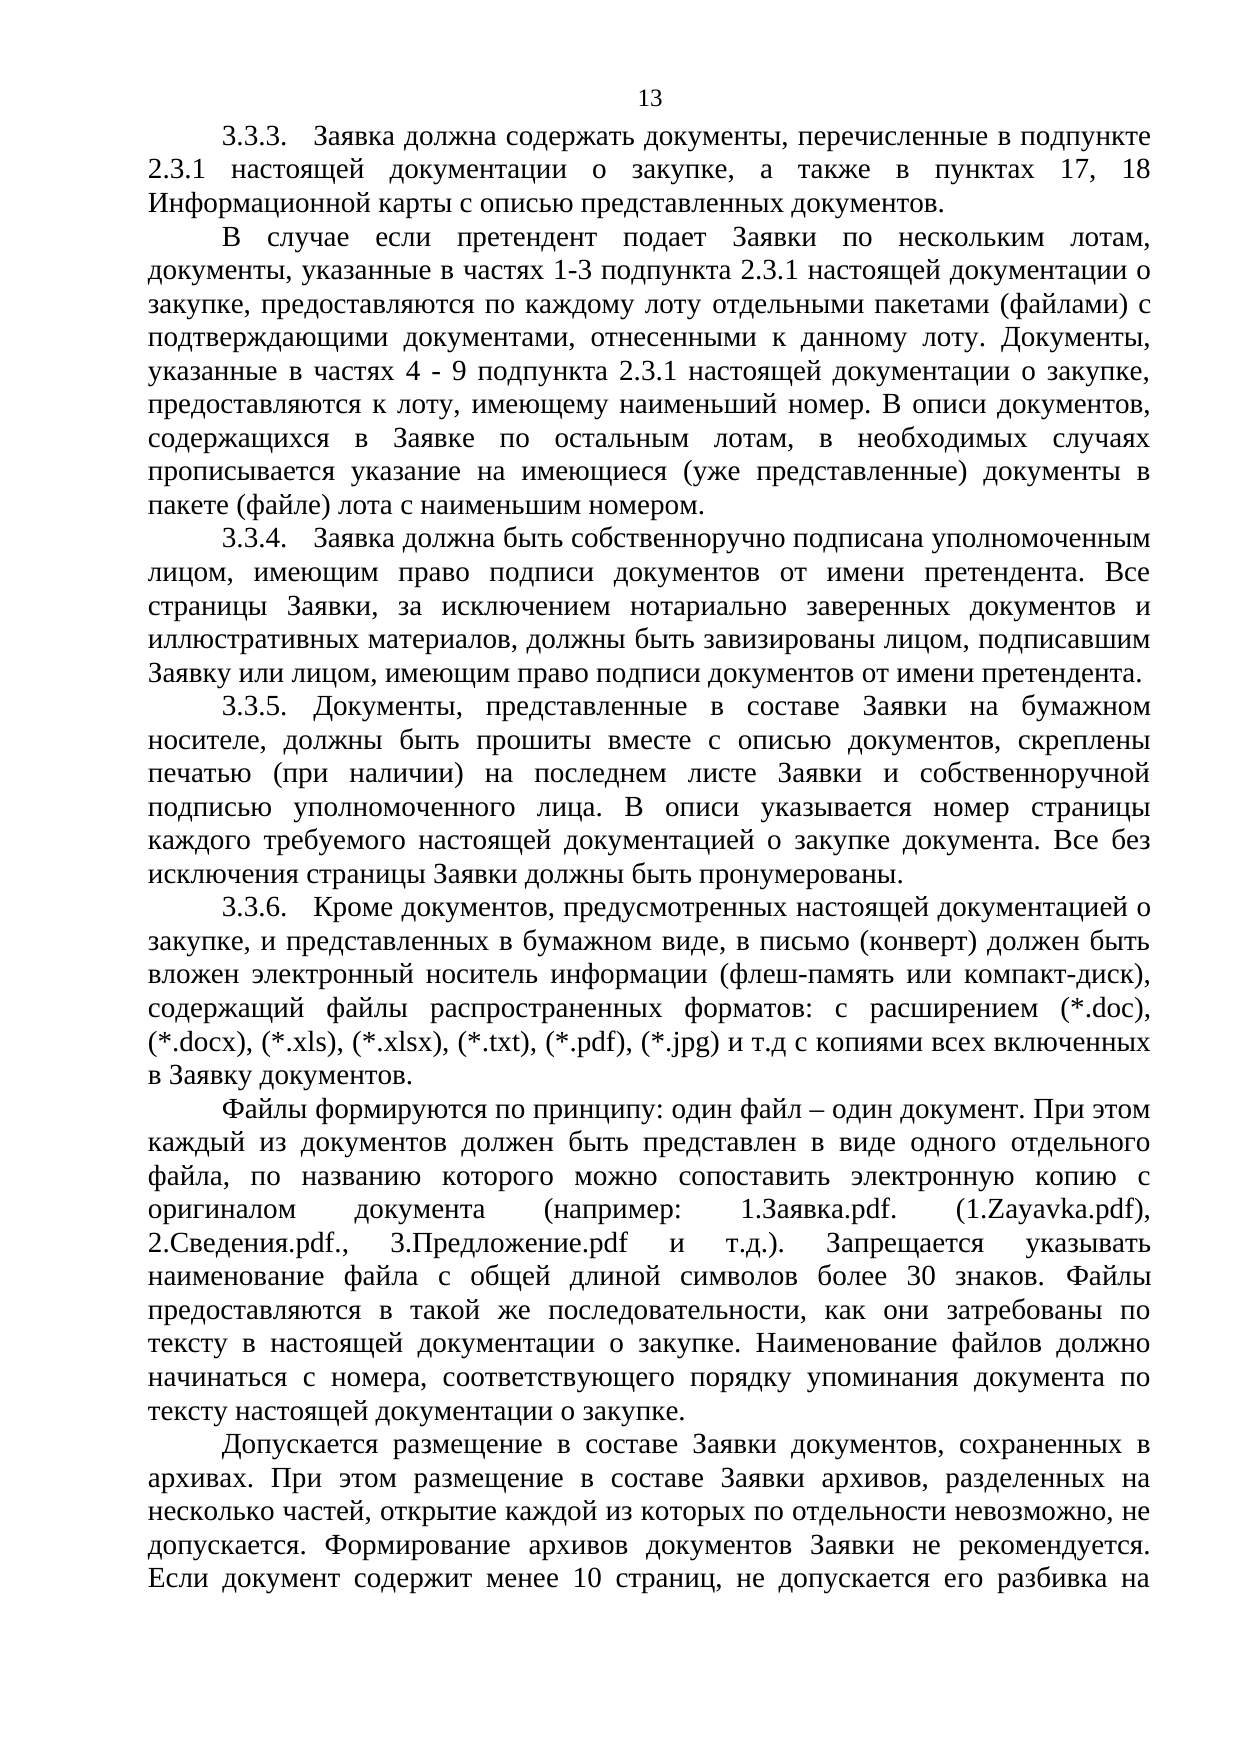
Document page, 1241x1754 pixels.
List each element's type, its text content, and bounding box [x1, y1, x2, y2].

list Заявка должна быть собственноручно подписана уполномоченным лицом, имеющим право подписи документов от имени претендента. Все страницы Заявки, за исключением нотариально заверенных документов и иллюстративных материалов, должны быть завизированы лицом, подписавшим Заявку или лицом, имеющим право подписи документов от имени претендента. [148, 521, 1152, 688]
list Заявка должна содержать документы, перечисленные в подпункте 2.3.1 настоящей документации о закупке, а также в пунктах 17, 18 Информационной карты с описью представленных документов. [148, 118, 1152, 219]
list Кроме документов, предусмотренных настоящей документацией о закупке, и представленных в бумажном виде, в письмо (конверт) должен быть вложен электронный носитель информации (флеш-память или компакт-диск), содержащий файлы распространенных форматов: с расширением (*.doc), (*.docx), (*.xls), (*.xlsx), (*.txt), (*.pdf), (*.jpg) и т.д с копиями всех включенных в Заявку документов. [148, 889, 1152, 1091]
text В случае если претендент подает Заявки по нескольким лотам, документы, указанные в частях 1-3 подпункта 2.3.1 настоящей документации о закупке, предоставляются по каждому лоту отдельными пакетами (файлами) с подтверждающими документами, отнесенными к данному лоту. Документы, указанные в частях 4 - 9 подпункта 2.3.1 настоящей документации о закупке, предоставляются к лоту, имеющему наименьший номер. В описи документов, содержащихся в Заявке по остальным лотам, в необходимых случаях прописывается указание на имеющиеся (уже представленные) документы в пакете (файле) лота с наименьшим номером. [148, 219, 1152, 521]
list Документы, представленные в составе Заявки на бумажном носителе, должны быть прошиты вместе с описью документов, скреплены печатью (при наличии) на последнем листе Заявки и собственноручной подписью уполномоченного лица. В описи указывается номер страницы каждого требуемого настоящей документацией о закупке документа. Все без исключения страницы Заявки должны быть пронумерованы. [148, 688, 1152, 889]
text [148, 1426, 1152, 1594]
text Файлы формируются по принципу: один файл – один документ. При этом каждый из документов должен быть представлен в виде одного отдельного файла, по названию которого можно сопоставить электронную копию с оригиналом документа (например: 1.Заявка.pdf. (1.Zayavka.pdf), 2.Сведения.pdf., 3.Предложение.pdf и т.д.). Запрещается указывать наименование файла с общей длиной символов более 30 знаков. Файлы предоставляются в такой же последовательности, как они затребованы по тексту в настоящей документации о закупке. Наименование файлов должно начинаться с номера, соответствующего порядку упоминания документа по тексту настоящей документации о закупке. [148, 1091, 1152, 1426]
